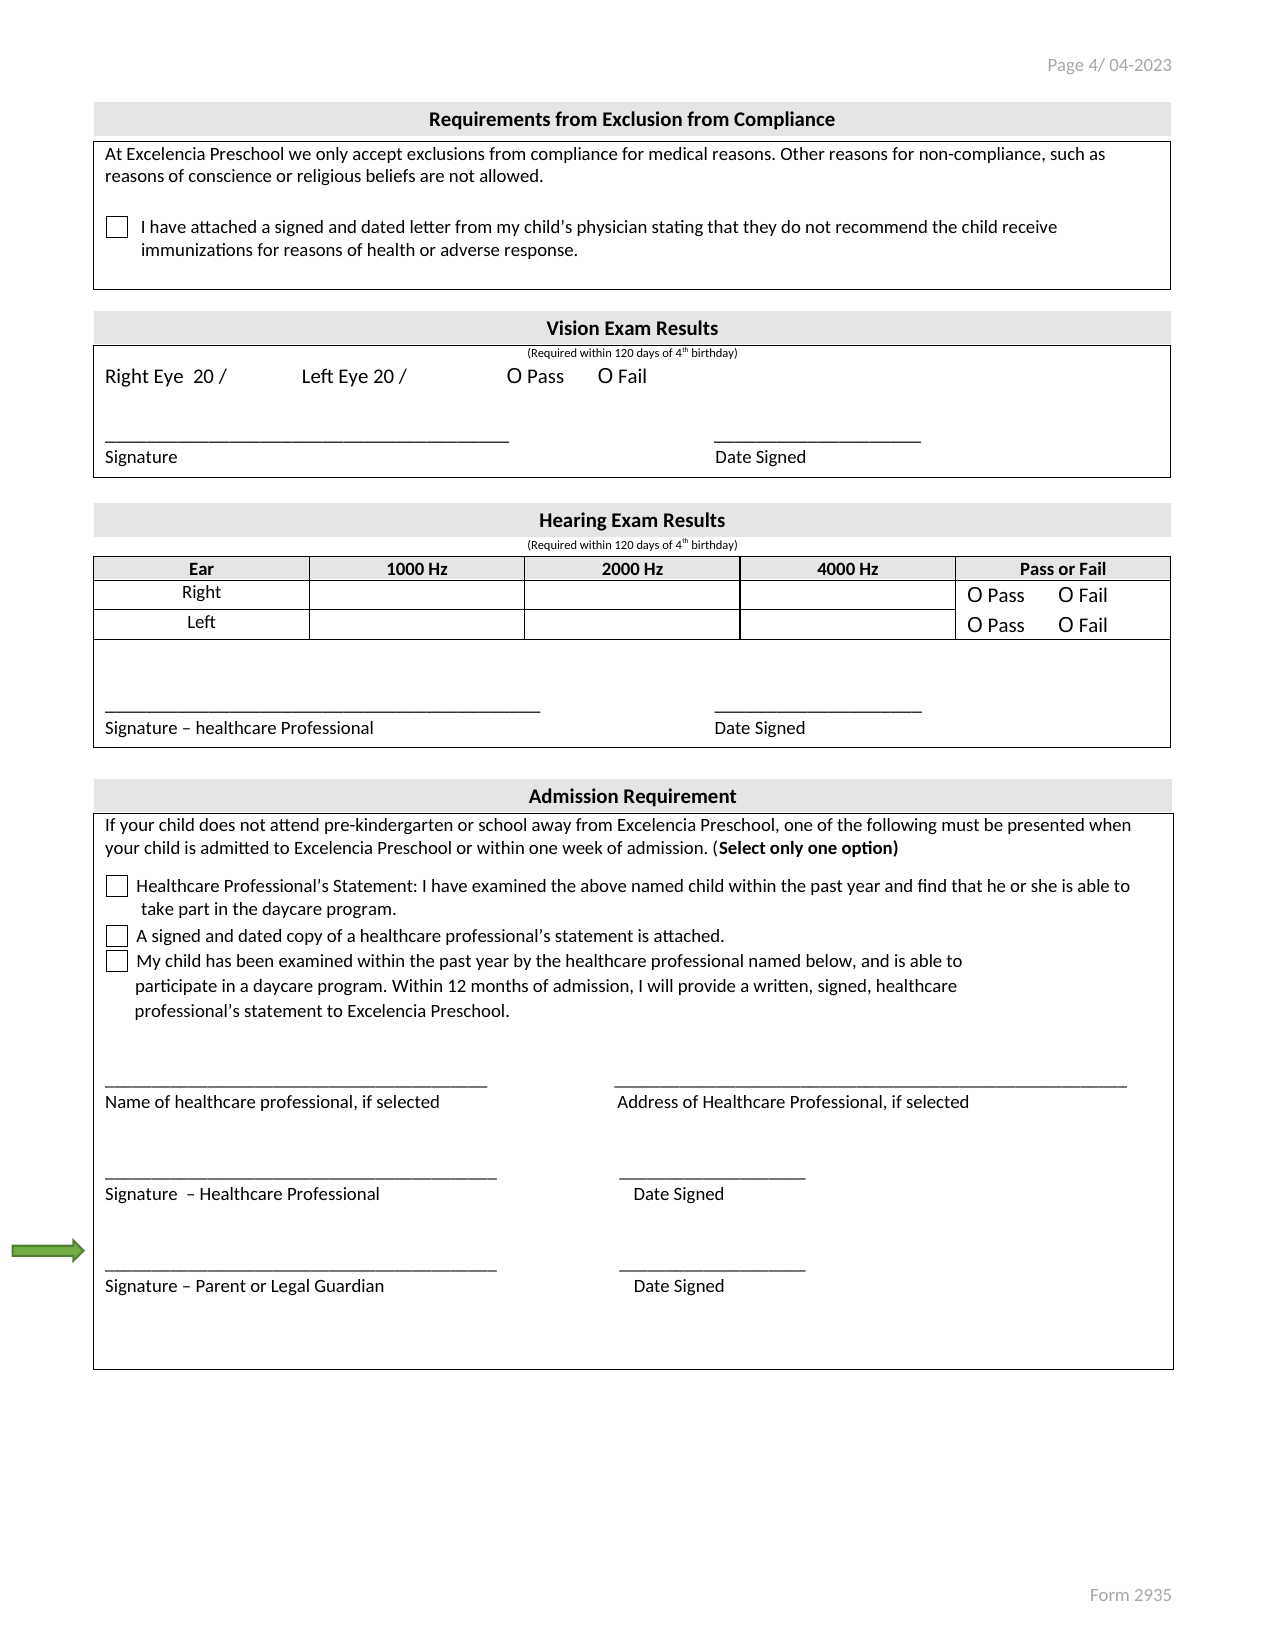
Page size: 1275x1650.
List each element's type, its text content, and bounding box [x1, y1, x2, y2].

table_cell ____________________ Date Signed [632, 420, 1170, 477]
table_cell If your child does not attend pre-kindergarten or school away from Excelencia Preschool, one of the following must be presented when your child is admitted to Excelencia Preschool or within one week of admission. (Select only one option) Healthcare Professional’s Statement: I have examined the above named child within the past year and find that he or she is able to take part in the daycare program. A signed and dated copy of a healthcare professional’s statement is attached. My child has been examined within the past year by the healthcare professional named below, and is able to participate in a daycare program. Within 12 months of admission, I will provide a written, signed, healthcare professional’s statement to Excelencia Preschool. _________________________________________ _______________________________________________________ Name of healthcare professional, if selected Address of Healthcare Professional, if selected __________________________________________ ____________________ Signature – Healthcare Professional Date Signed __________________________________________ ____________________ Signature – Parent or Legal Guardian Date Signed [94, 814, 1173, 1369]
table_header Vision Exam Results [94, 311, 1171, 344]
table_cell 1000 Hz [310, 557, 524, 579]
table_cell [741, 610, 955, 638]
table_cell O Pass O Fail [956, 581, 1170, 609]
table_cell 4000 Hz [741, 557, 955, 579]
table_cell Pass or Fail [956, 557, 1170, 579]
table_cell Right Eye 20 / Left Eye 20 / O Pass O Fail [94, 361, 1170, 420]
table_cell O Pass O Fail [956, 609, 1170, 638]
table_cell ____________________ Date Signed [703, 640, 1170, 747]
table_cell (Required within 120 days of 4th birthday) [94, 537, 1171, 556]
table_cell [94, 136, 1171, 141]
table_cell Ear [94, 557, 309, 579]
text Form 2935 [94, 1583, 1172, 1606]
table_cell (Required within 120 days of 4th birthday) [94, 346, 1170, 361]
table_cell __________________________________________ Signature – healthcare Professional [94, 640, 703, 747]
table_cell [525, 581, 739, 609]
table_header Requirements from Exclusion from Compliance [94, 102, 1171, 136]
table_header Admission Requirement [94, 779, 1172, 812]
table_cell [525, 610, 739, 638]
table_cell 2000 Hz [525, 557, 739, 579]
table_cell Right [94, 581, 309, 609]
table_cell Left [94, 610, 309, 638]
table_cell At Excelencia Preschool we only accept exclusions from compliance for medical reasons. Other reasons for non-compliance, such as reasons of conscience or religious beliefs are not allowed. I have attached a signed and dated letter from my child’s physician stating that they do not recommend the child receive immunizations for reasons of health or adverse response. [94, 142, 1170, 289]
text Page 4/ 04-2023 [94, 53, 1172, 76]
table_cell [741, 581, 955, 609]
table_cell _______________________________________ Signature [94, 420, 632, 477]
table_header Hearing Exam Results [94, 503, 1171, 537]
table_cell [310, 610, 524, 638]
table_cell [310, 581, 524, 609]
